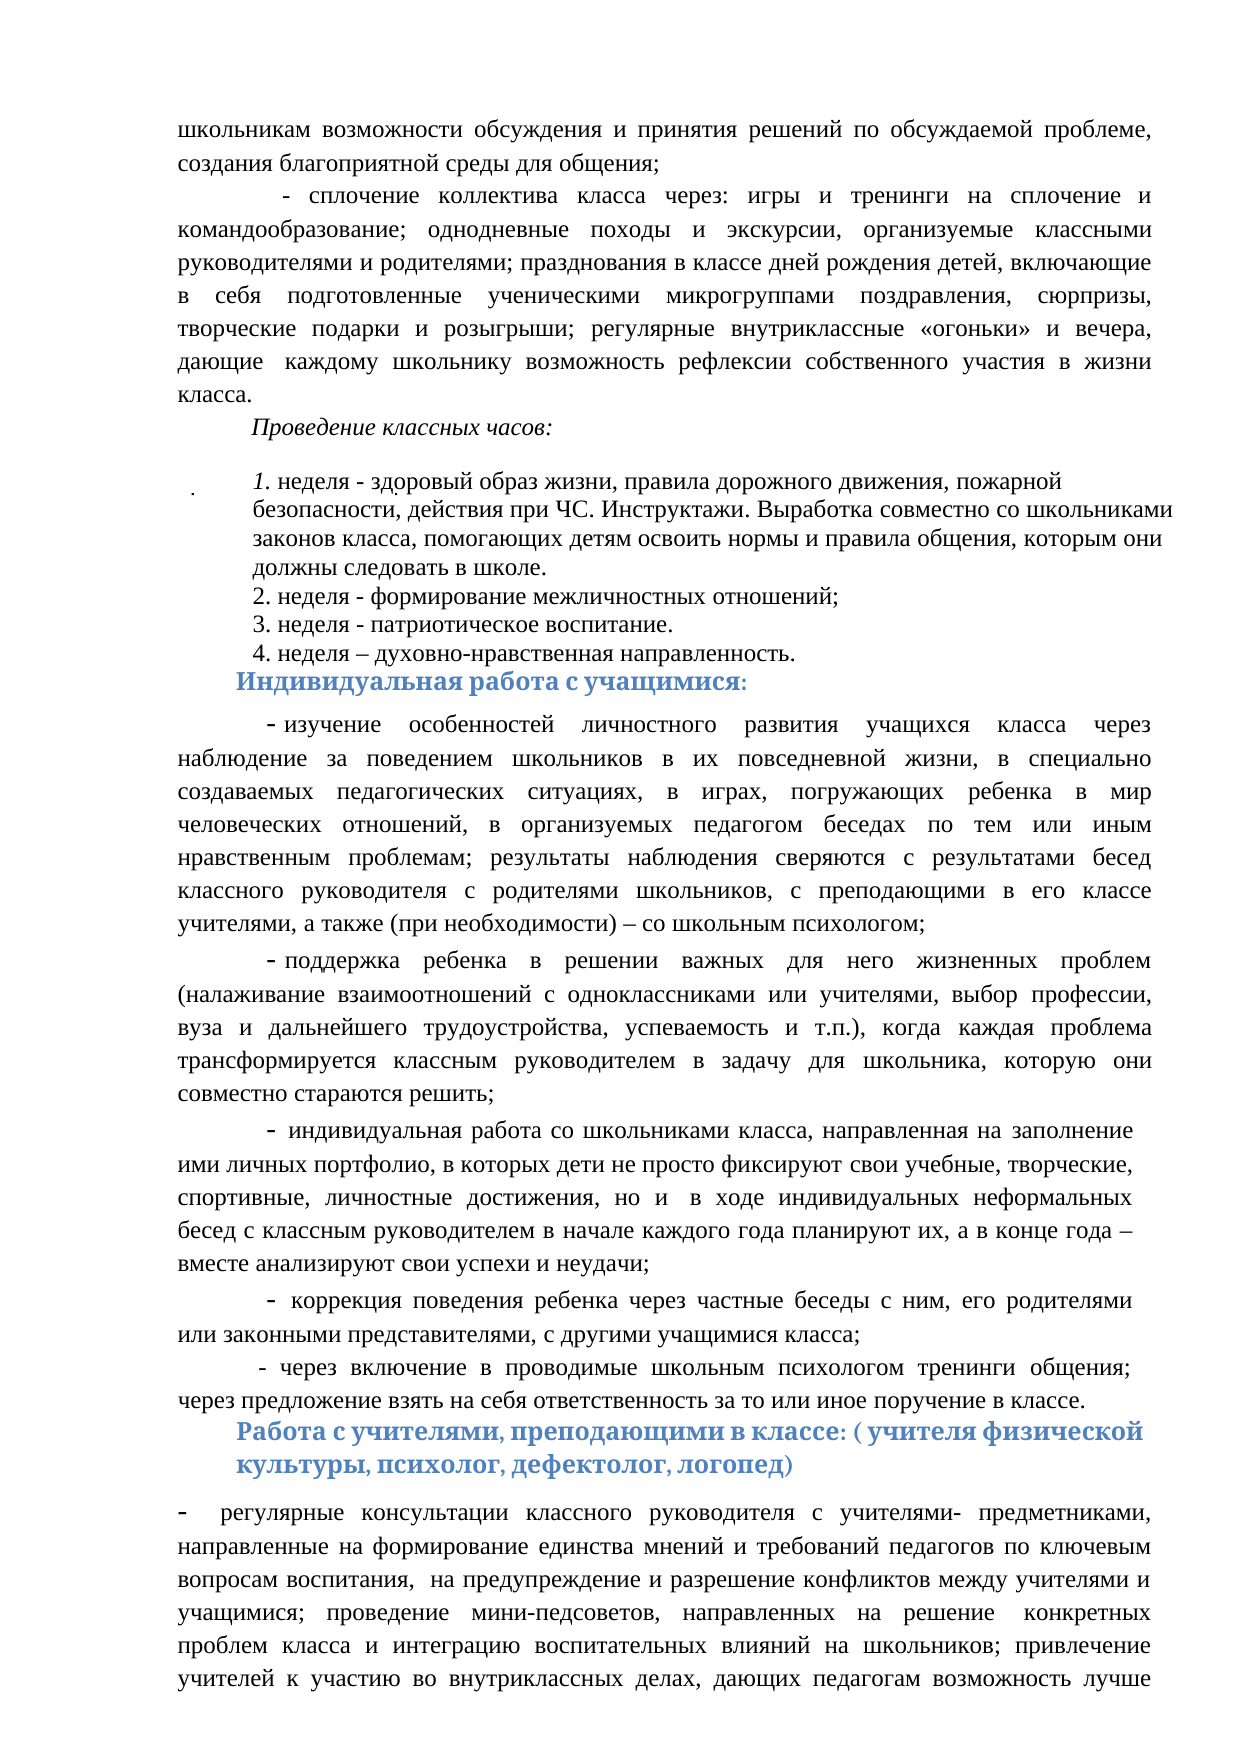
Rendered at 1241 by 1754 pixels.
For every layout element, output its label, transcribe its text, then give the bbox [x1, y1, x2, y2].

text 2. неделя - формирование межличностных отношений; [252, 581, 996, 609]
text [177, 114, 1152, 176]
text 1. неделя - здоровый образ жизни, правила дорожного движения, пожарной безопасности, действия при ЧС. Инструктажи. Выработка совместно со школьниками законов класса, помогающих детям освоить нормы и правила общения, которым они должны следовать в школе. [252, 466, 1180, 581]
subtitle Работа с учителями, преподающими в классе: ( учителя физической культуры, психолог, дефектолог, логопед) [236, 1418, 1180, 1480]
text 3. неделя - патриотическое воспитание. [252, 609, 1180, 638]
text - через включение в проводимые школьным психологом тренинги общения; через предложение взять на себя ответственность за то или иное поручение в классе. [178, 1352, 1131, 1413]
text - сплочение коллектива класса через: игры и тренинги на сплочение и командообразование; однодневные походы и экскурсии, организуемые классными руководителями и родителями; празднования в классе дней рождения детей, включающие в себя подготовленные ученическими микрогруппами поздравления, сюрпризы, творческие подарки и розыгрыши; регулярные внутриклассные «огоньки» и вечера, дающие каждому школьнику возможность рефлексии собственного участия в жизни класса. [177, 181, 1152, 407]
subtitle Индивидуальная работа с учащимися: [236, 668, 1180, 697]
text 4. неделя – духовно-нравственная направленность. [252, 638, 1180, 667]
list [177, 1493, 1152, 1692]
list поддержка ребенка в решении важных для него жизненных проблем (налаживание взаимоотношений с одноклассниками или учителями, выбор профессии, вуза и дальнейшего трудоустройства, успеваемость и т.п.), когда каждая проблема трансформируется классным руководителем в задачу для школьника, которую они совместно стараются решить; [177, 941, 1152, 1107]
list коррекция поведения ребенка через частные беседы с ним, его родителями или законными представителями, с другими учащимися класса; [177, 1281, 1133, 1347]
text Проведение классных часов: [251, 412, 1180, 441]
list изучение особенностей личностного развития учащихся класса через наблюдение за поведением школьников в их повседневной жизни, в специально создаваемых педагогических ситуациях, в играх, погружающих ребенка в мир человеческих отношений, в организуемых педагогом беседах по тем или иным нравственным проблемам; результаты наблюдения сверяются с результатами бесед классного руководителя с родителями школьников, с преподающими в его классе учителями, а также (при необходимости) – со школьным психологом; [177, 705, 1152, 937]
list индивидуальная работа со школьниками класса, направленная на заполнение ими личных портфолио, в которых дети не просто фиксируют свои учебные, творческие, спортивные, личностные достижения, но и в ходе индивидуальных неформальных бесед с классным руководителем в начале каждого года планируют их, а в конце года – вместе анализируют свои успехи и неудачи; [177, 1111, 1133, 1277]
